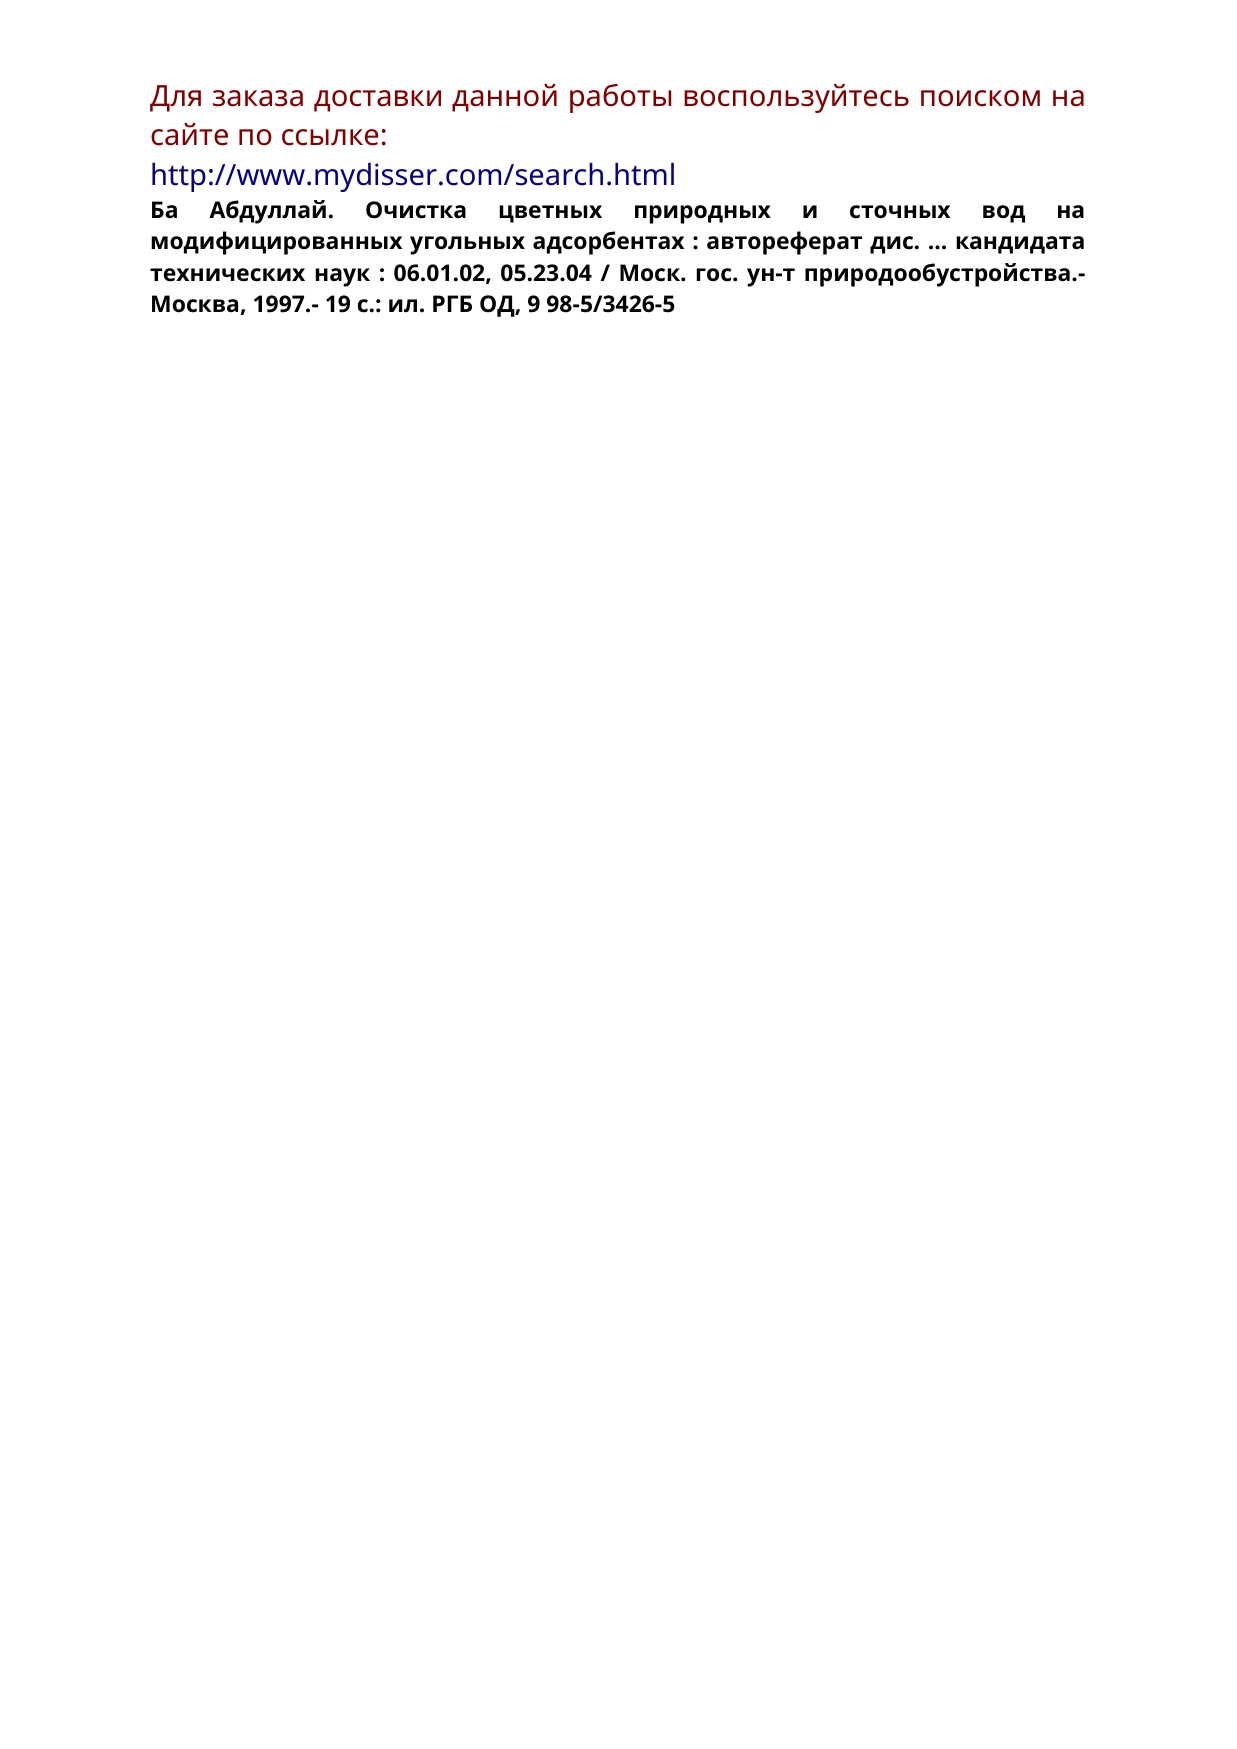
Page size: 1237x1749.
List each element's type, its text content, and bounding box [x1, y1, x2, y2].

text Ба Абдуллай. Очистка цветных природных и сточных вод на модифицированных угольных адсорбентах : автореферат дис. ... кандидата технических наук : 06.01.02, 05.23.04 / Моск. гос. ун-т природообустройства.- Москва, 1997.- 19 с.: ил. РГБ ОД, 9 98-5/3426-5 [150, 194, 1086, 319]
